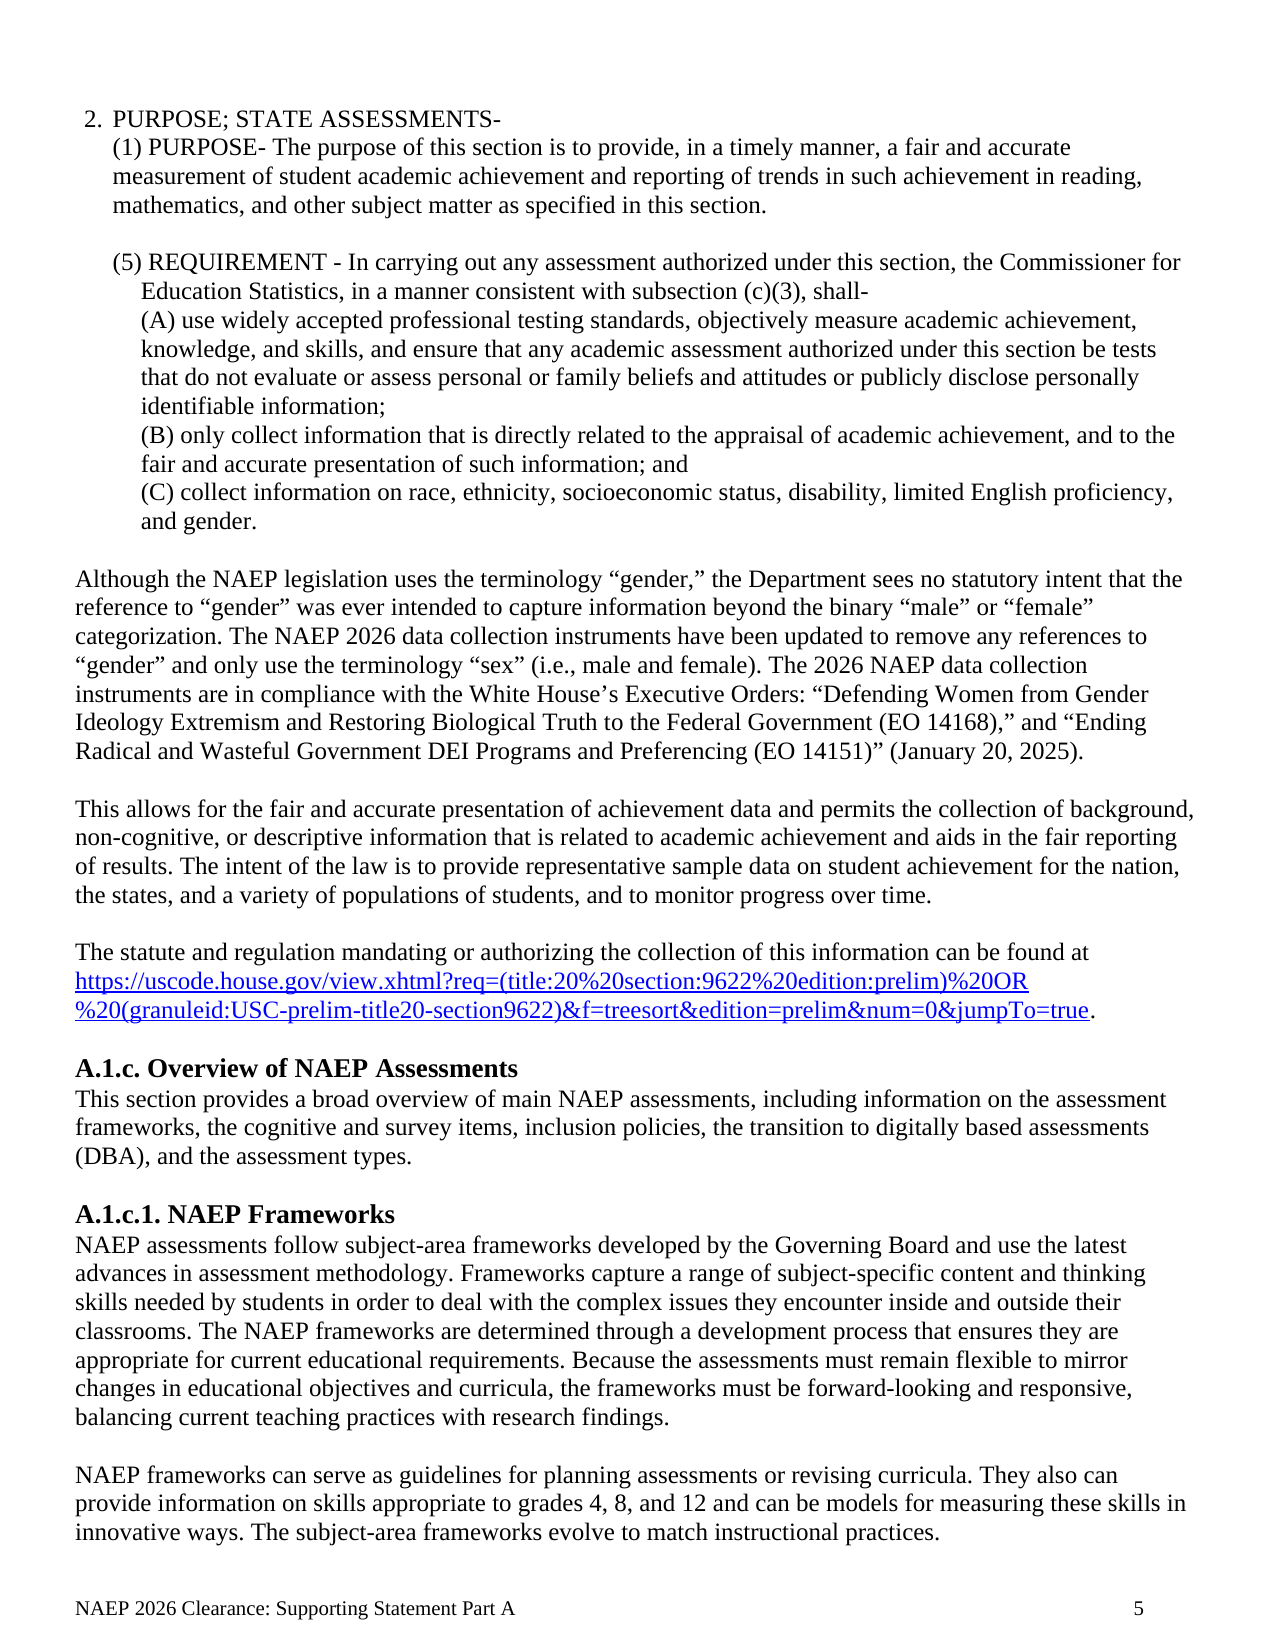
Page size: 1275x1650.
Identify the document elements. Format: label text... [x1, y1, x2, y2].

subtitle A.1.c. Overview of NAEP Assessments [75, 1052, 1200, 1084]
text (B) only collect information that is directly related to the appraisal of academic achievement, and to the fair and accurate presentation of such information; and [141, 420, 1200, 477]
text (C) collect information on race, ethnicity, socioeconomic status, disability, limited English proficiency, and gender. [141, 477, 1200, 535]
text The statute and regulation mandating or authorizing the collection of this information can be found at https://uscode.house.gov/view.xhtml?req=(title:20%20section:9622%20edition:prelim)%20OR%20(granuleid:USC-prelim-title20-section9622)&f=treesort&edition=prelim&num=0&jumpTo=true. [75, 937, 1200, 1024]
list PURPOSE; STATE ASSESSMENTS- [84, 104, 1200, 132]
text NAEP assessments follow subject-area frameworks developed by the Governing Board and use the latest advances in assessment methodology. Frameworks capture a range of subject-specific content and thinking skills needed by students in order to deal with the complex issues they encounter inside and outside their classrooms. The NAEP frameworks are determined through a development process that ensures they are appropriate for current educational requirements. Because the assessments must remain flexible to mirror changes in educational objectives and curricula, the frameworks must be forward-looking and responsive, balancing current teaching practices with research findings. [75, 1230, 1200, 1431]
text Although the NAEP legislation uses the terminology “gender,” the Department sees no statutory intent that the reference to “gender” was ever intended to capture information beyond the binary “male” or “female” categorization. The NAEP 2026 data collection instruments have been updated to remove any references to “gender” and only use the terminology “sex” (i.e., male and female). The 2026 NAEP data collection instruments are in compliance with the White House’s Executive Orders: “Defending Women from Gender Ideology Extremism and Restoring Biological Truth to the Federal Government (EO 14168),” and “Ending Radical and Wasteful Government DEI Programs and Preferencing (EO 14151)” (January 20, 2025). [75, 564, 1200, 765]
text This section provides a broad overview of main NAEP assessments, including information on the assessment frameworks, the cognitive and survey items, inclusion policies, the transition to digitally based assessments (DBA), and the assessment types. [75, 1084, 1200, 1170]
text (A) use widely accepted professional testing standards, objectively measure academic achievement, knowledge, and skills, and ensure that any academic assessment authorized under this section be tests that do not evaluate or assess personal or family beliefs and attitudes or publicly disclose personally identifiable information; [141, 305, 1200, 420]
text (5) REQUIREMENT - In carrying out any assessment authorized under this section, the Commissioner for Education Statistics, in a manner consistent with subsection (c)(3), shall- [112, 247, 1200, 305]
text NAEP frameworks can serve as guidelines for planning assessments or revising curricula. They also can provide information on skills appropriate to grades 4, 8, and 12 and can be models for measuring these skills in innovative ways. The subject-area frameworks evolve to match instructional practices. [75, 1460, 1200, 1546]
text This allows for the fair and accurate presentation of achievement data and permits the collection of background, non-cognitive, or descriptive information that is related to academic achievement and aids in the fair reporting of results. The intent of the law is to provide representative sample data on student achievement for the nation, the states, and a variety of populations of students, and to monitor progress over time. [75, 794, 1200, 909]
text (1) PURPOSE- The purpose of this section is to provide, in a timely manner, a fair and accurate measurement of student academic achievement and reporting of trends in such achievement in reading, mathematics, and other subject matter as specified in this section. [84, 132, 1200, 219]
subtitle A.1.c.1. NAEP Frameworks [75, 1199, 1200, 1230]
